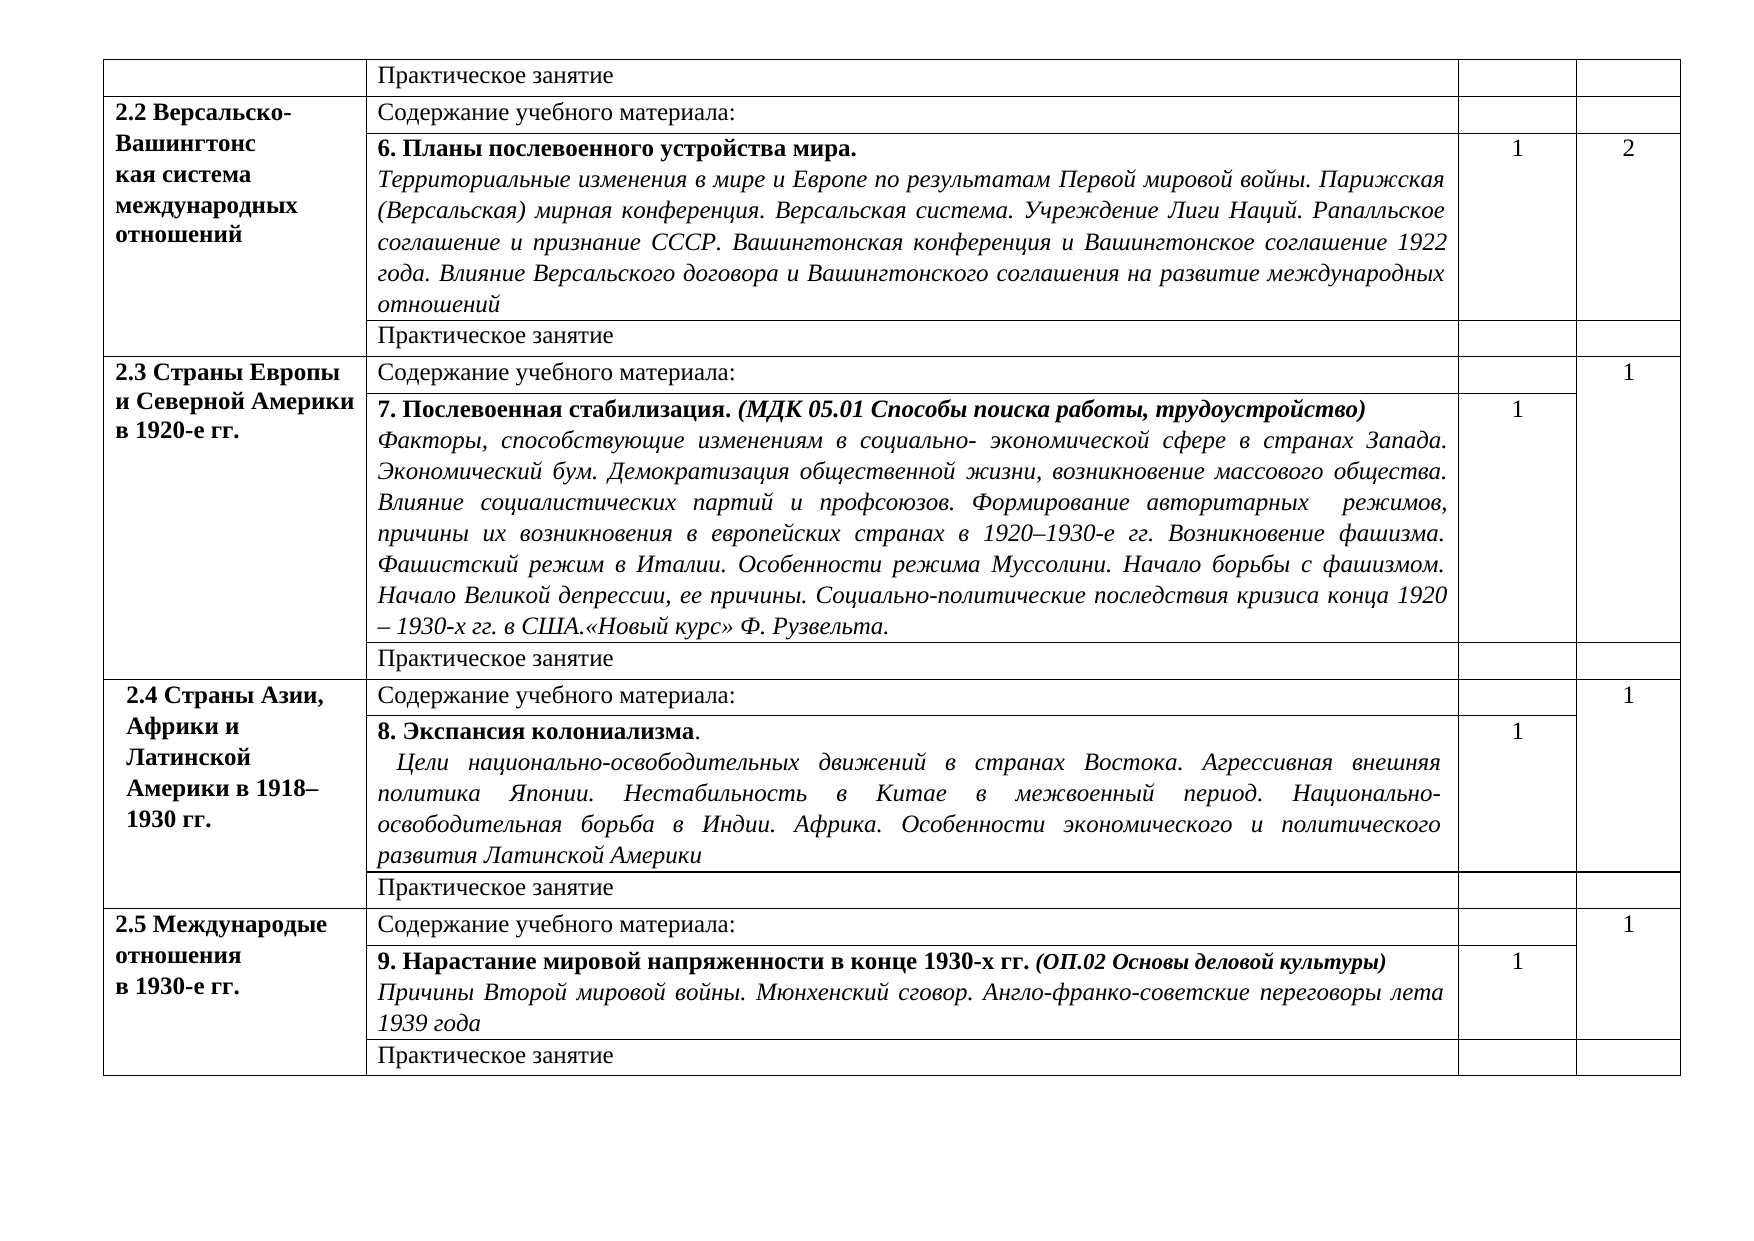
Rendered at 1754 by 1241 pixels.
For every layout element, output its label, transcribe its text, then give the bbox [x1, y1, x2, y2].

table_cell [1459, 909, 1576, 945]
table_cell [1459, 680, 1576, 715]
table_cell [1577, 60, 1680, 96]
table_cell [1577, 1040, 1680, 1075]
table_cell [1577, 873, 1680, 908]
table_cell Содержание учебного материала: [367, 97, 1458, 132]
table_cell [1459, 643, 1576, 679]
table_cell [1459, 321, 1576, 356]
table_cell Практическое занятие [367, 60, 1458, 96]
table_cell 2.5 Международые отношения в 1930-е гг. [104, 909, 366, 1075]
table_cell Практическое занятие [367, 873, 1458, 908]
table_cell Практическое занятие [367, 1040, 1458, 1075]
table_cell [1459, 97, 1576, 132]
table_cell 1 [1459, 716, 1576, 871]
table_cell 1 [1577, 909, 1680, 1039]
table_cell 2.2 Версальско- Вашингтонская система международных отношений [104, 97, 366, 356]
table_cell 1 [1577, 357, 1680, 642]
table_cell 2.3 Страны Европы и Северной Америки в 1920-е гг. [104, 357, 366, 679]
table_cell [1577, 321, 1680, 356]
table_cell Содержание учебного материала: [367, 357, 1458, 393]
table_cell [1459, 357, 1576, 393]
table_cell 9. Нарастание мировой напряженности в конце 1930-х гг. (ОП.02 Основы деловой культуры) Причины Второй мировой войны. Мюнхенский сговор. Англо-франко-советские переговоры лета 1939 года [367, 946, 1458, 1039]
table_cell Содержание учебного материала: [367, 680, 1458, 715]
table_cell [1459, 60, 1576, 96]
table_cell 8. Экспансия колониализма. Цели национально-освободительных движений в странах Востока. Агрессивная внешняя политика Японии. Нестабильность в Китае в межвоенный период. Национально-освободительная борьба в Индии. Африка. Особенности экономического и политического развития Латинской Америки [367, 716, 1458, 871]
table_cell 1 [1577, 680, 1680, 871]
table_cell 6. Планы послевоенного устройства мира. Территориальные изменения в мире и Европе по результатам Первой мировой войны. Парижская (Версальская) мирная конференция. Версальская система. Учреждение Лиги Наций. Рапалльское соглашение и признание СССР. Вашингтонская конференция и Вашингтонское соглашение 1922 года. Влияние Версальского договора и Вашингтонского соглашения на развитие международных отношений [367, 134, 1458, 319]
table_cell [1577, 97, 1680, 132]
table_cell Практическое занятие [367, 321, 1458, 356]
table_cell Практическое занятие [367, 643, 1458, 679]
table_cell 1 [1459, 946, 1576, 1039]
table_cell 1 [1459, 394, 1576, 642]
table_cell [1459, 1040, 1576, 1075]
table_cell 1 [1459, 134, 1576, 319]
table_cell 2.4 Страны Азии, Африки и Латинской Америки в 1918–1930 гг. [104, 680, 366, 908]
table_cell Содержание учебного материала: [367, 909, 1458, 945]
table_cell 2 [1577, 134, 1680, 319]
table_cell [1459, 873, 1576, 908]
table_cell [1577, 643, 1680, 679]
table_cell 7. Послевоенная стабилизация. (МДК 05.01 Способы поиска работы, трудоустройство) Факторы, способствующие изменениям в социально- экономической сфере в странах Запада. Экономический бум. Демократизация общественной жизни, возникновение массового общества. Влияние социалистических партий и профсоюзов. Формирование авторитарных режимов, причины их возникновения в европейских странах в 1920–1930-е гг. Возникновение фашизма. Фашистский режим в Италии. Особенности режима Муссолини. Начало борьбы с фашизмом. Начало Великой депрессии, ее причины. Социально-политические последствия кризиса конца 1920 – 1930-х гг. в США.«Новый курс» Ф. Рузвельта. [367, 394, 1458, 642]
